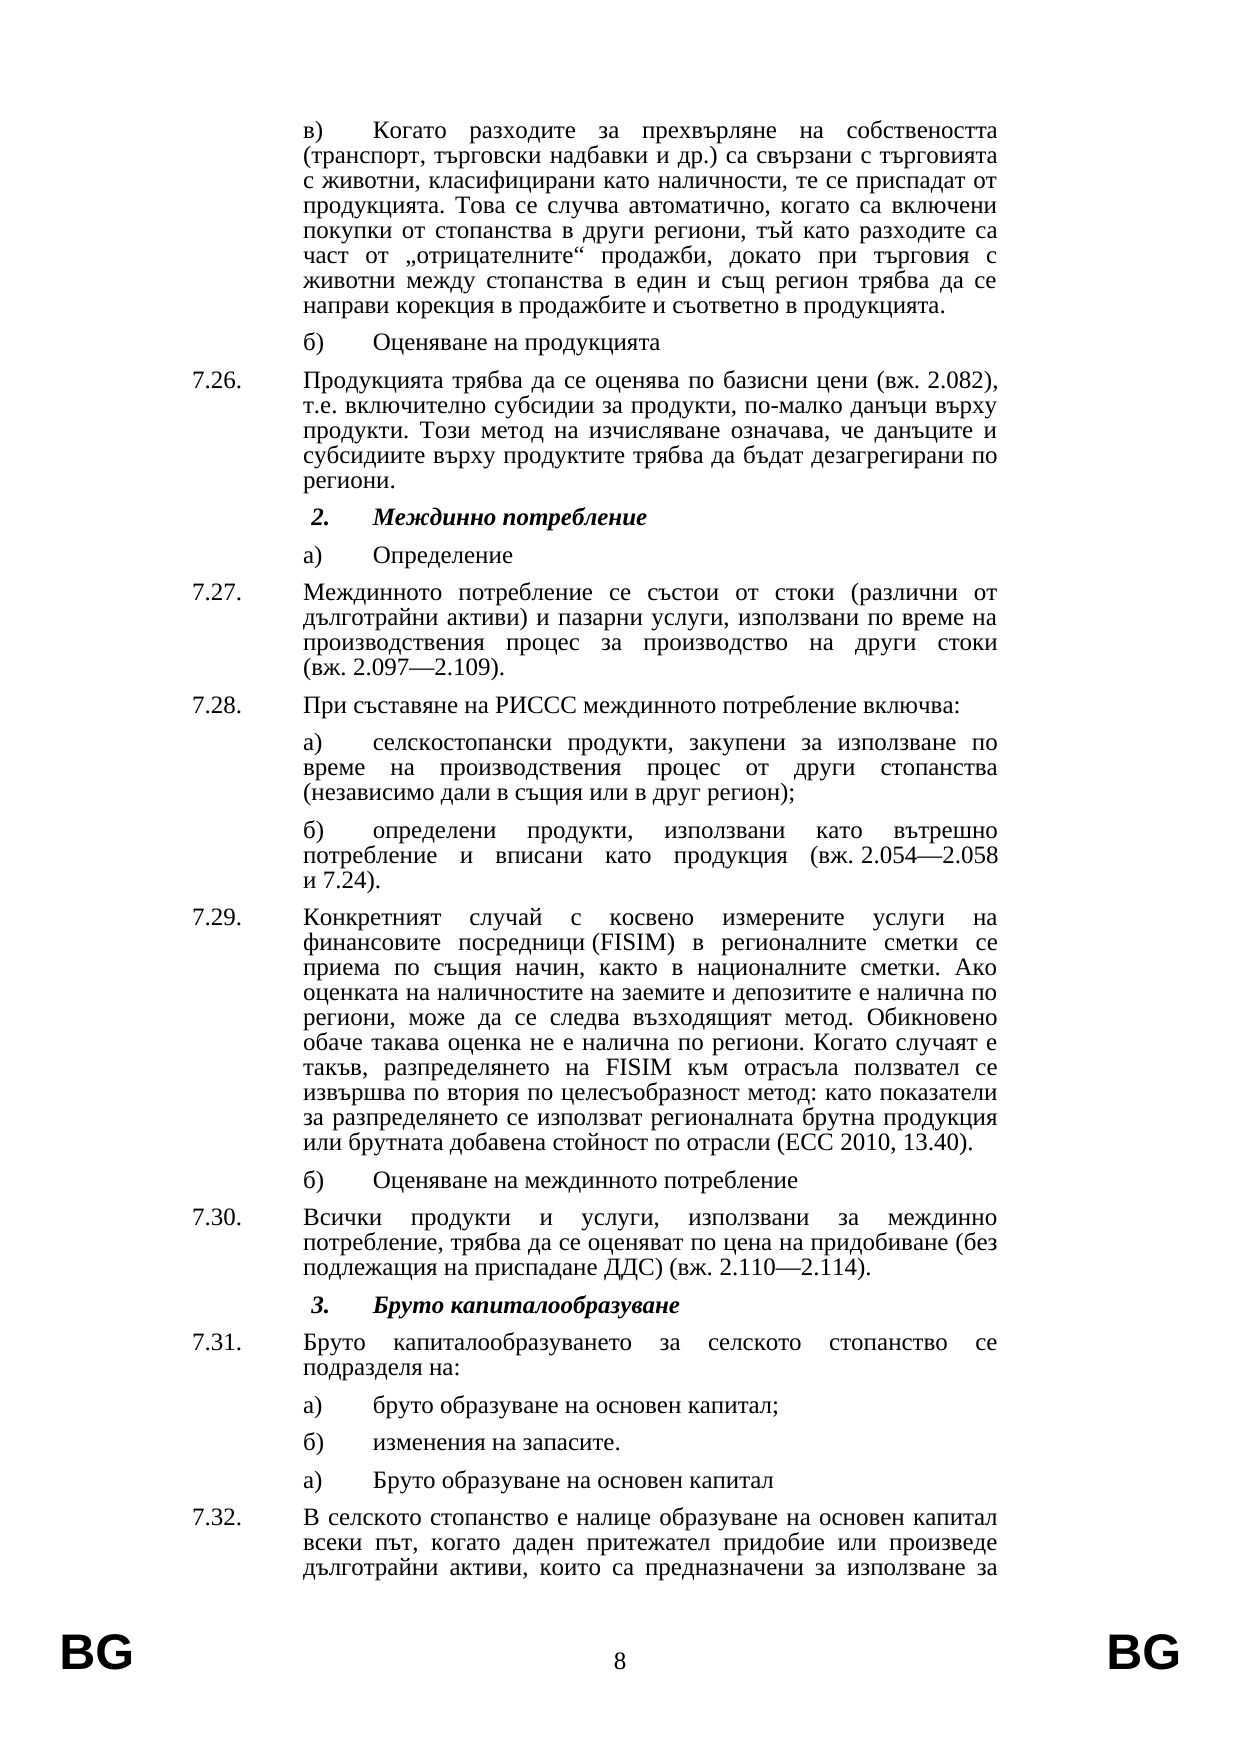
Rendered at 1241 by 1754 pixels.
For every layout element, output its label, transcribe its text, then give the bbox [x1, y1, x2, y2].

text в) Когато разходите за прехвърляне на собствеността (транспорт, търговски надбавки и др.) са свързани с търговията с животни, класифицирани като наличности, те се приспадат от продукцията. Това се случва автоматично, когато са включени покупки от стопанства в други региони, тъй като разходите са част от „отрицателните“ продажби, докато при търговия с животни между стопанства в един и същ регион трябва да се направи корекция в продажбите и съответно в продукцията. [192, 118, 998, 318]
text 7.27. Междинното потребление се състои от стоки (различни от дълготрайни активи) и пазарни услуги, използвани по време на производствения процес за производство на други стоки (вж. 2.097—2.109). [192, 581, 998, 681]
text 7.28. При съставяне на РИССС междинното потребление включва: [192, 693, 998, 718]
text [192, 1506, 998, 1581]
text а) бруто образуване на основен капитал; [192, 1393, 998, 1418]
text а) Определение [303, 543, 998, 568]
text а) Бруто образуване на основен капитал [303, 1468, 998, 1493]
text б) Оценяване на продукцията [303, 331, 998, 356]
text 7.31. Бруто капиталообразуването за селското стопанство се подразделя на: [192, 1331, 998, 1381]
text 2. Междинно потребление [311, 506, 998, 531]
text б) изменения на запасите. [192, 1431, 998, 1456]
text 7.29. Конкретният случай с косвено измерените услуги на финансовите посредници (FISIM) в регионалните сметки се приема по същия начин, както в националните сметки. Ако оценката на наличностите на заемите и депозитите е налична по региони, може да се следва възходящият метод. Обикновено обаче такава оценка не е налична по региони. Когато случаят е такъв, разпределянето на FISIM към отрасъла ползвател се извършва по втория по целесъобразност метод: като показатели за разпределянето се използват регионалната брутна продукция или брутната добавена стойност по отрасли (ЕСС 2010, 13.40). [192, 906, 998, 1156]
text 7.26. Продукцията трябва да се оценява по базисни цени (вж. 2.082), т.е. включително субсидии за продукти, по-малко данъци върху продукти. Този метод на изчисляване означава, че данъците и субсидиите върху продуктите трябва да бъдат дезагрегирани по региони. [192, 368, 998, 493]
text 7.30. Всички продукти и услуги, използвани за междинно потребление, трябва да се оценяват по цена на придобиване (без подлежащия на приспадане ДДС) (вж. 2.110—2.114). [192, 1206, 998, 1281]
text 3. Бруто капиталообразуване [311, 1293, 998, 1318]
text б) определени продукти, използвани като вътрешно потребление и вписани като продукция (вж. 2.054—2.058 и 7.24). [192, 818, 998, 893]
text а) селскостопански продукти, закупени за използване по време на производствения процес от други стопанства (независимо дали в същия или в друг регион); [192, 731, 998, 806]
text б) Оценяване на междинното потребление [303, 1168, 998, 1193]
